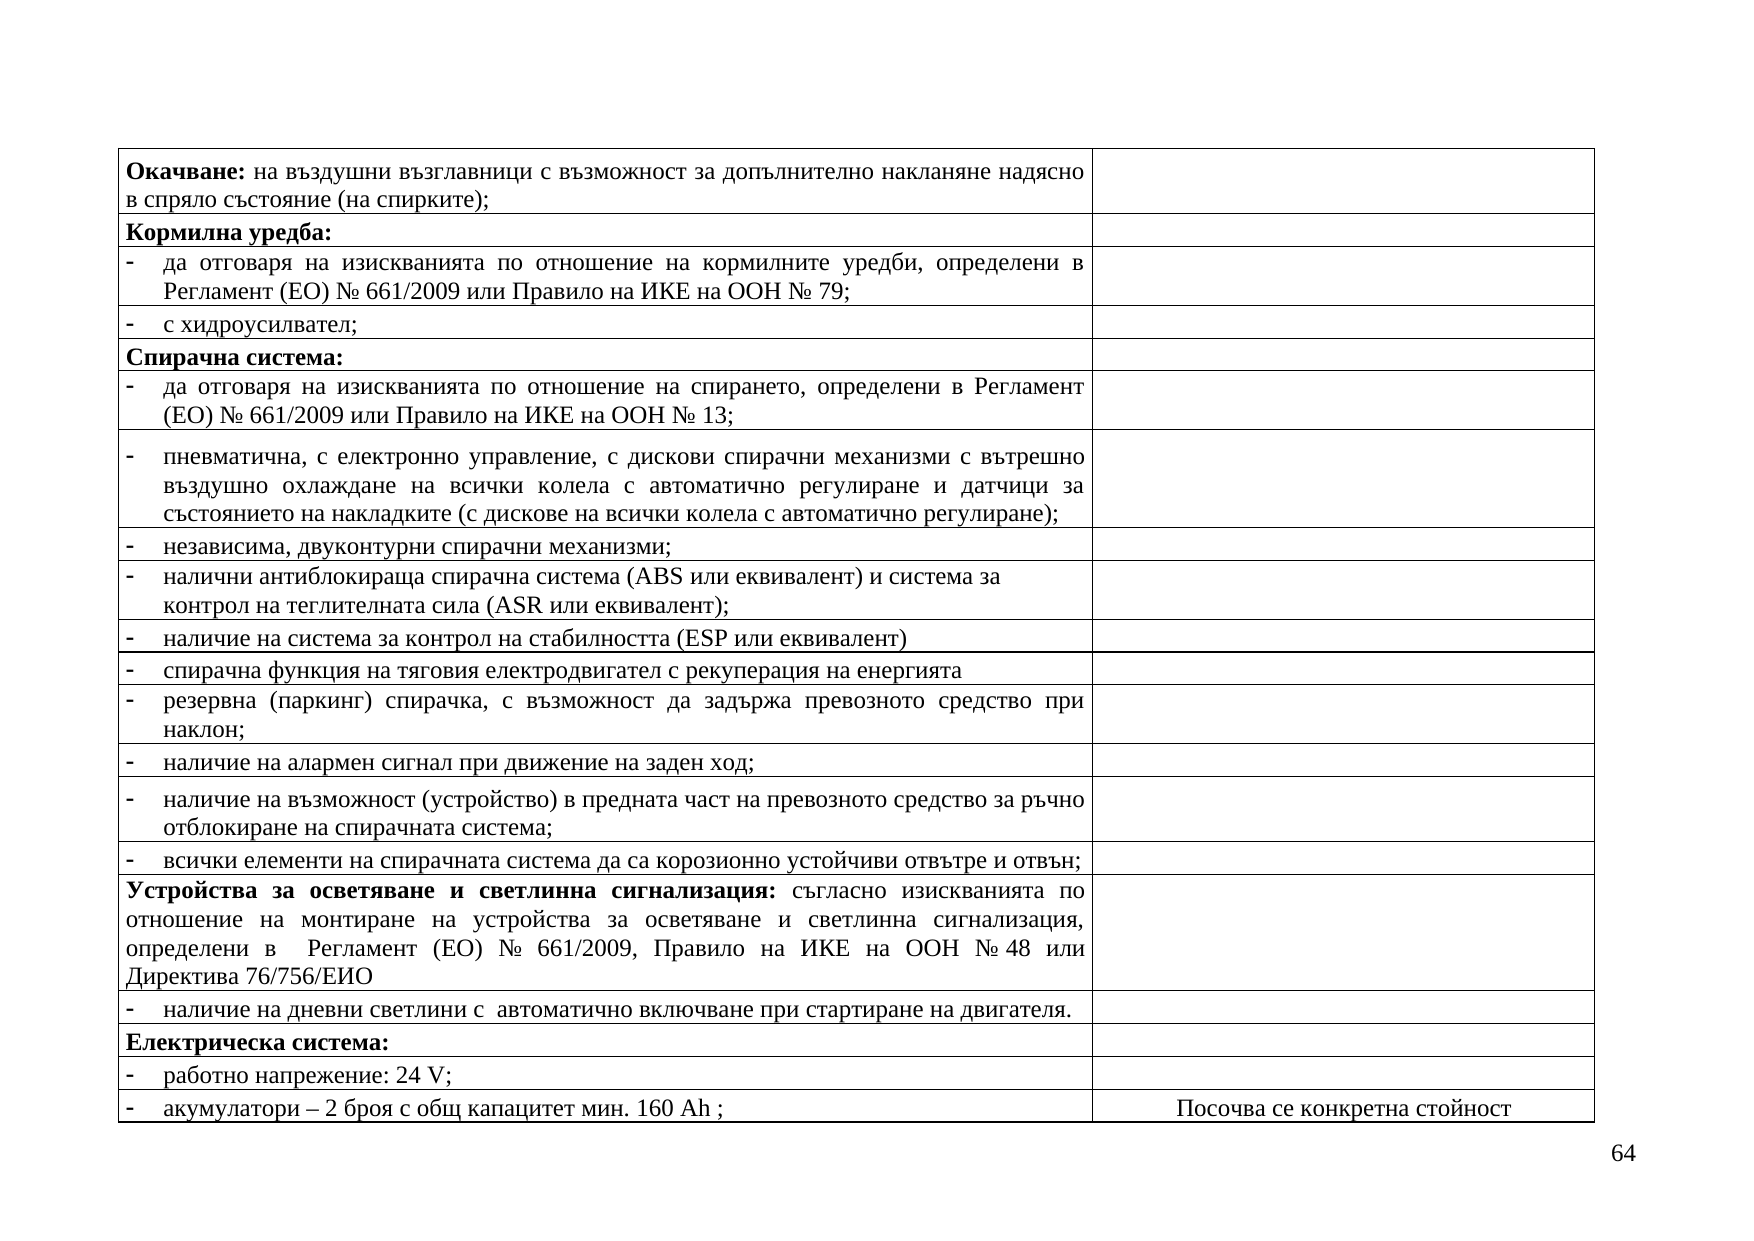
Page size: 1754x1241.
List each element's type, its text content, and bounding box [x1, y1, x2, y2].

table_cell пневматична, с електронно управление, с дискови спирачни механизми с вътрешно въздушно охлаждане на всички колела с автоматично регулиране и датчици за състоянието на накладките (с дискове на всички колела с автоматично регулиране); [119, 430, 1092, 527]
table_cell да отговаря на изискванията по отношение на спирането, определени в Регламент (ЕО) № 661/2009 или Правило на ИКЕ на ООН № 13; [119, 371, 1092, 429]
table_cell Окачване: на въздушни възглавници с възможност за допълнително накланяне надясно в спряло състояние (на спирките); [119, 149, 1092, 213]
table_cell [1093, 1024, 1594, 1056]
table_cell [1093, 777, 1594, 841]
table_cell [1093, 247, 1594, 305]
table_cell [1093, 842, 1594, 874]
table_cell [1093, 214, 1594, 246]
table_cell [1093, 875, 1594, 990]
table_cell [1093, 528, 1594, 560]
table_cell [1093, 306, 1594, 337]
table_cell наличие на алармен сигнал при движение на заден ход; [119, 744, 1092, 776]
table_cell [1093, 561, 1594, 619]
table_cell [1093, 371, 1594, 429]
table_cell независима, двуконтурни спирачни механизми; [119, 528, 1092, 560]
table_cell [1093, 339, 1594, 370]
table_cell наличие на дневни светлини с автоматично включване при стартиране на двигателя. [119, 991, 1092, 1023]
table_cell Посочва се конкретна стойност [1093, 1090, 1594, 1121]
table_cell Устройства за осветяване и светлинна сигнализация: съгласно изискванията по отношение на монтиране на устройства за осветяване и светлинна сигнализация, определени в Регламент (ЕО) № 661/2009, Правило на ИКЕ на ООН № 48 или Директива 76/756/ЕИО [119, 875, 1092, 990]
table_cell всички елементи на спирачната система да са корозионно устойчиви отвътре и отвън; [119, 842, 1092, 874]
table_cell спирачна функция на тяговия електродвигател с рекуперация на енергията [119, 653, 1092, 684]
table_cell [1093, 991, 1594, 1023]
table_cell [1093, 744, 1594, 776]
table_cell да отговаря на изискванията по отношение на кормилните уредби, определени в Регламент (ЕО) № 661/2009 или Правило на ИКЕ на ООН № 79; [119, 247, 1092, 305]
table_cell акумулатори – 2 броя с общ капацитет мин. 160 Ah ; [119, 1090, 1092, 1121]
table_cell [1093, 430, 1594, 527]
table_cell с хидроусилвател; [119, 306, 1092, 337]
table_cell Кормилна уредба: [119, 214, 1092, 246]
table_cell Електрическа система: [119, 1024, 1092, 1056]
table_cell работно напрежение: 24 V; [119, 1057, 1092, 1088]
table_cell [1093, 685, 1594, 743]
table_cell [1093, 653, 1594, 684]
table_cell наличие на възможност (устройство) в предната част на превозното средство за ръчно отблокиране на спирачната система; [119, 777, 1092, 841]
table_cell налични антиблокираща спирачна система (ABS или еквивалент) и система за контрол на теглителната сила (ASR или еквивалент); [119, 561, 1092, 619]
table_cell Спирачна система: [119, 339, 1092, 370]
table_cell [1093, 1057, 1594, 1088]
table_cell резервна (паркинг) спирачка, с възможност да задържа превозното средство при наклон; [119, 685, 1092, 743]
table_cell [1093, 620, 1594, 651]
table_cell [1093, 149, 1594, 213]
table_cell наличие на система за контрол на стабилността (ESP или еквивалент) [119, 620, 1092, 651]
